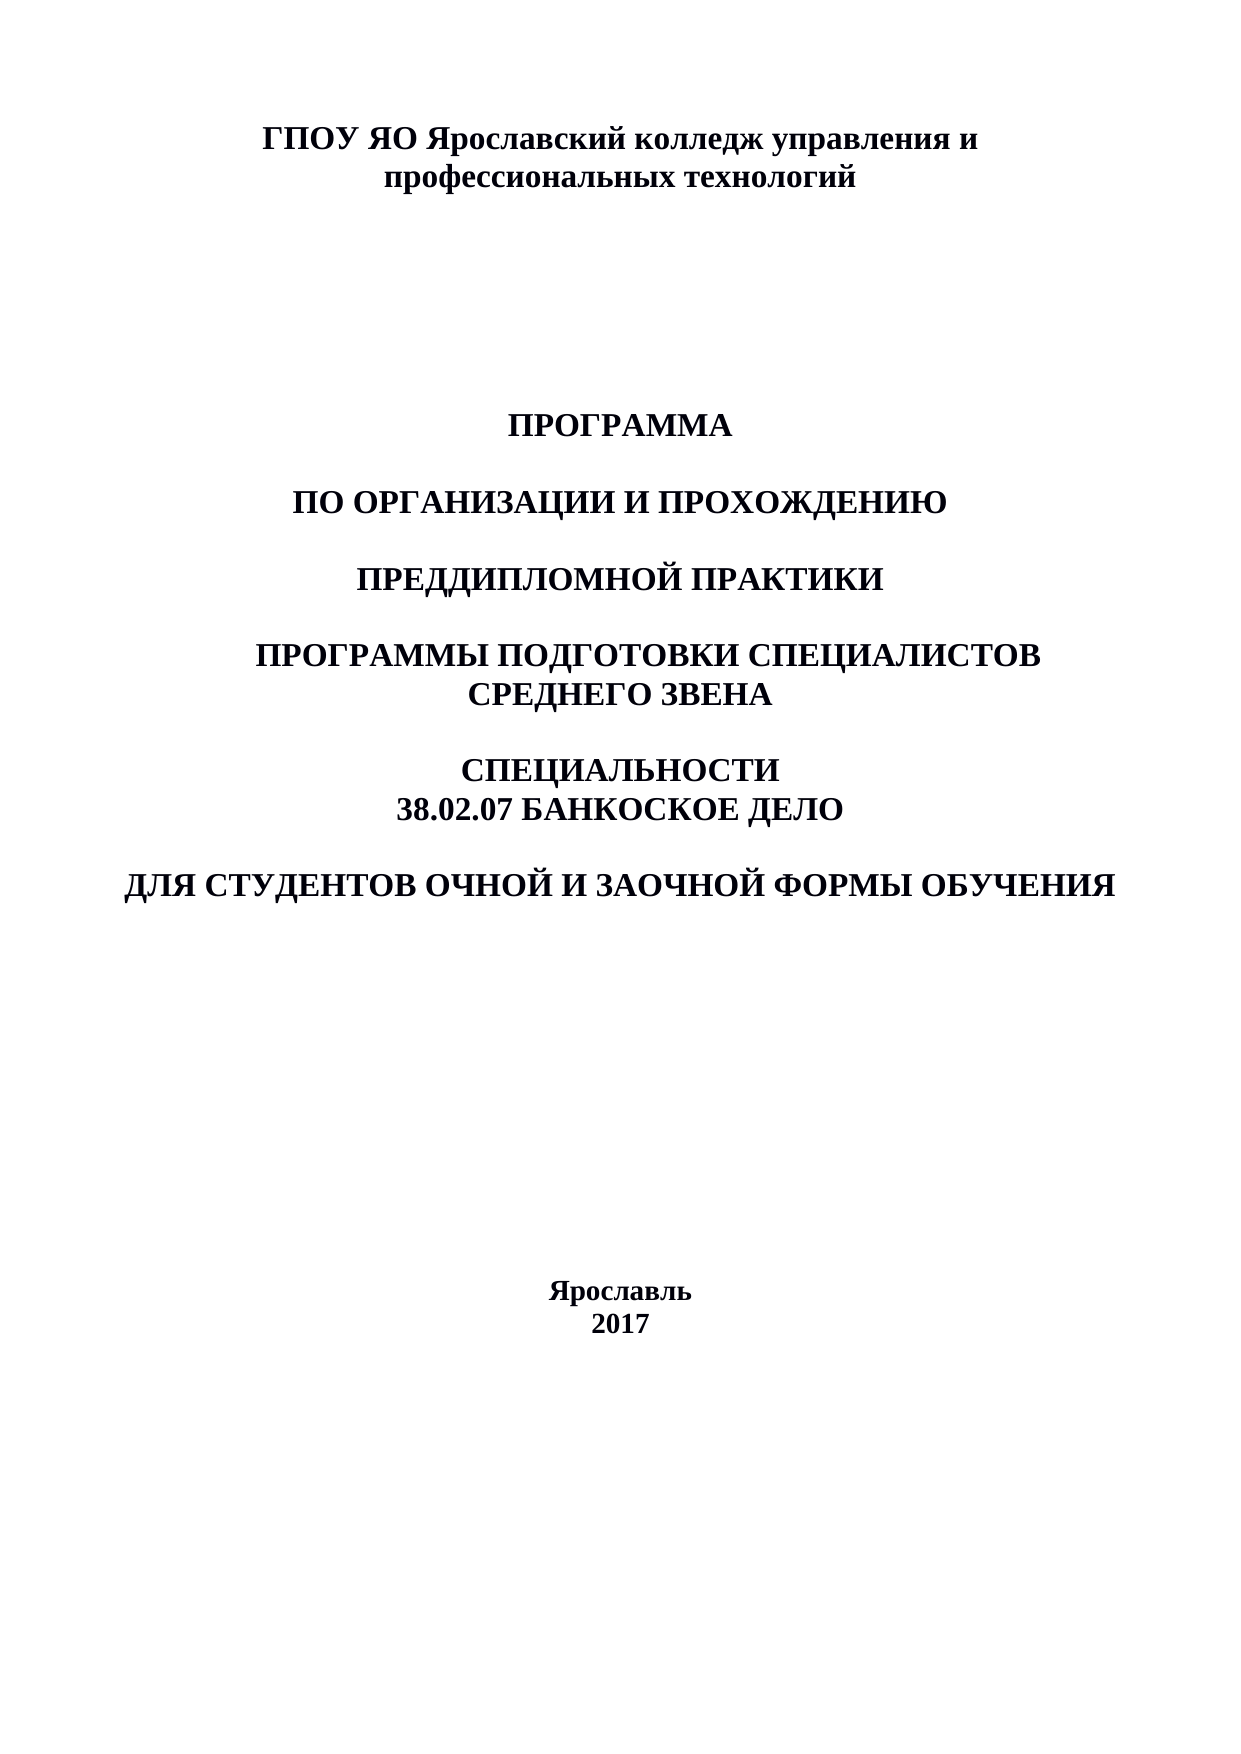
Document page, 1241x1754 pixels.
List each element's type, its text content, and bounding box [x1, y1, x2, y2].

list ПРОГРАММА [118, 406, 1122, 444]
text 2017 [118, 1306, 1122, 1340]
text ДЛЯ СТУДЕНТОВ ОЧНОЙ И ЗАОЧНОЙ ФОРМЫ ОБУЧЕНИЯ [118, 866, 1122, 904]
text ПРОГРАММЫ ПОДГОТОВКИ СПЕЦИАЛИСТОВ СРЕДНЕГО ЗВЕНА [118, 636, 1122, 712]
text Ярославль [118, 1273, 1122, 1306]
text ПО ОРГАНИЗАЦИИ И ПРОХОЖДЕНИЮ [118, 482, 1122, 521]
text ГПОУ ЯО Ярославский колледж управления и профессиональных технологий [118, 118, 1122, 195]
text 38.02.07 БАНКОСКОЕ ДЕЛО [118, 789, 1122, 827]
text ПРЕДДИПЛОМНОЙ ПРАКТИКИ [118, 559, 1122, 597]
text СПЕЦИАЛЬНОСТИ [118, 751, 1122, 789]
